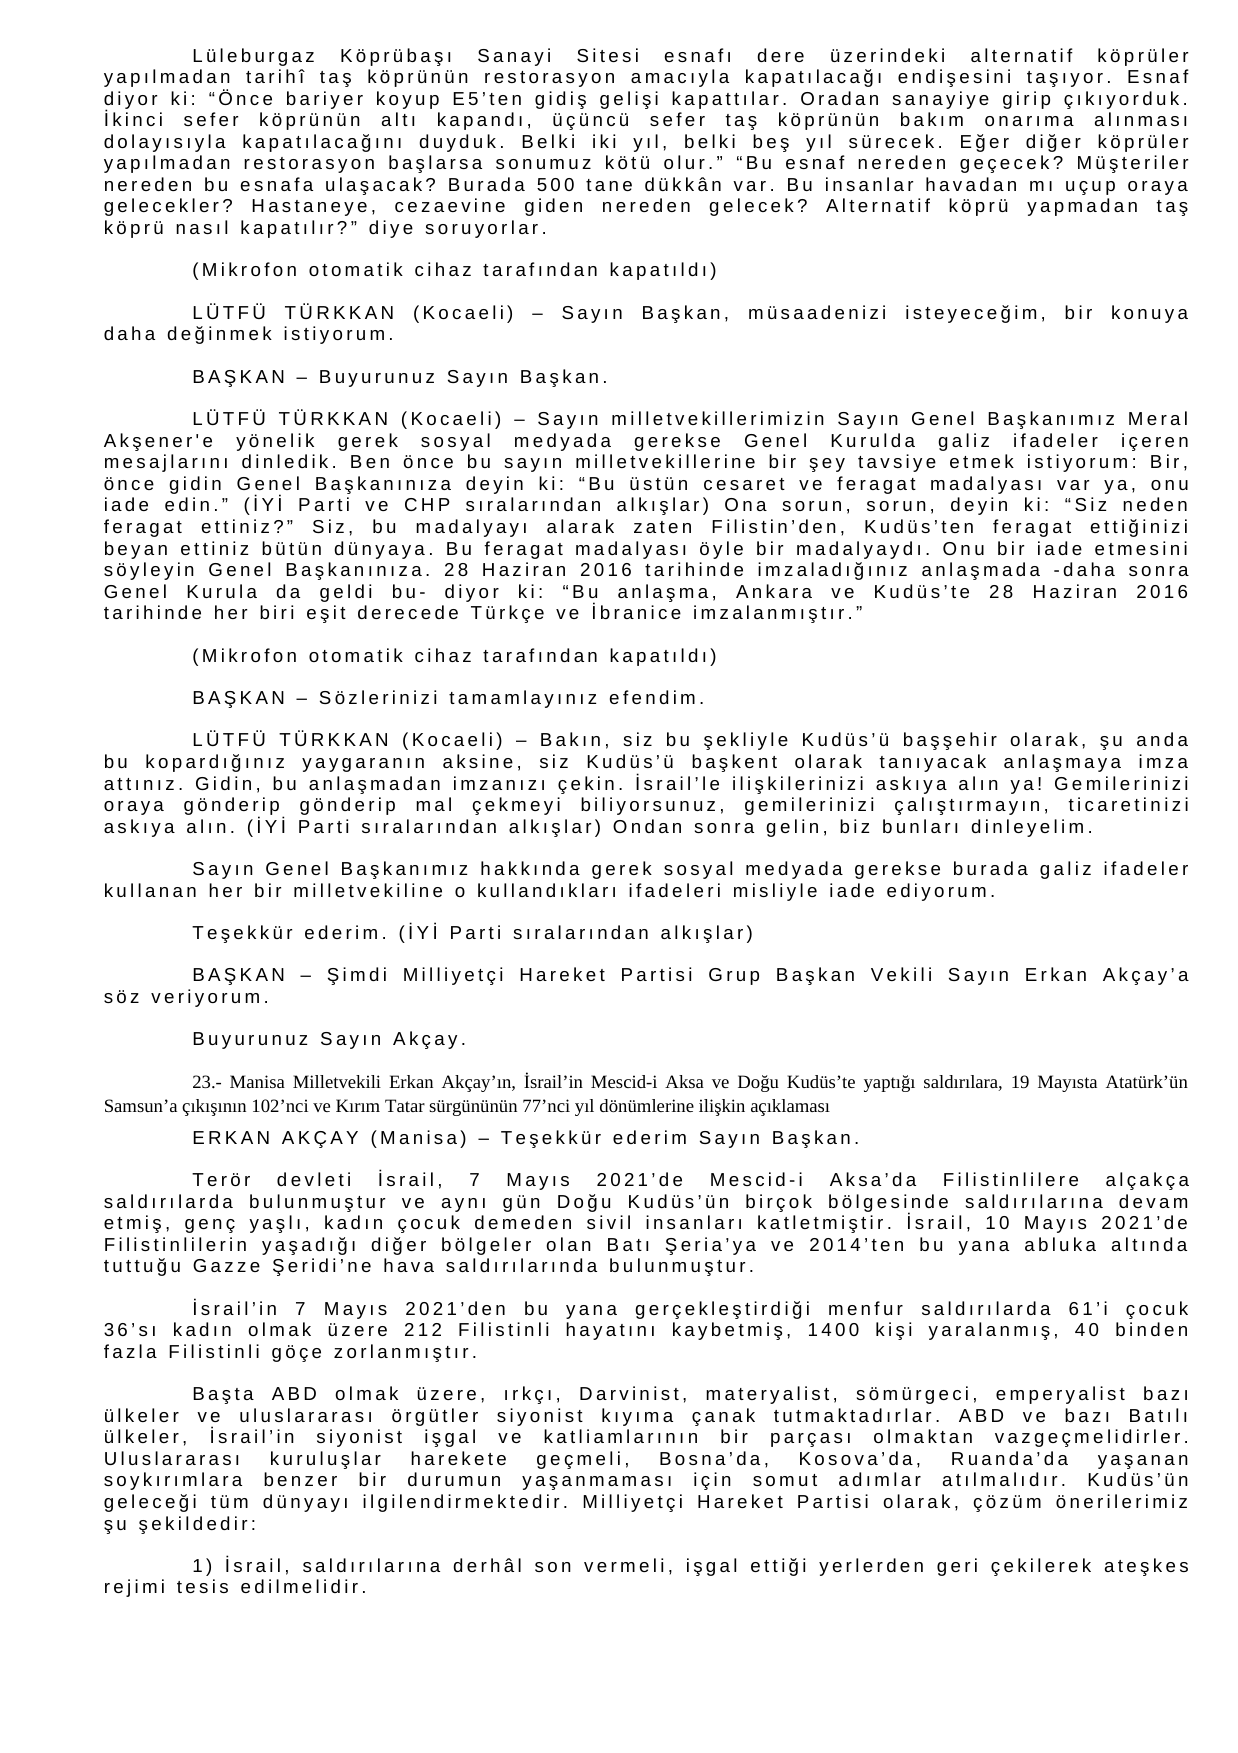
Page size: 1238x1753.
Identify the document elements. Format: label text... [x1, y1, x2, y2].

text İsrail’in 7 Mayıs 2021’den bu yana gerçekleştirdiği menfur saldırılarda 61’i çocuk 36’sı kadın olmak üzere 212 Filistinli hayatını kaybetmiş, 1400 kişi yaralanmış, 40 binden fazla Filistinli göçe zorlanmıştır. [103, 1297, 1190, 1362]
text BAŞKAN – Buyurunuz Sayın Başkan. [103, 366, 1190, 387]
text LÜTFÜ TÜRKKAN (Kocaeli) – Sayın Başkan, müsaadenizi isteyeceğim, bir konuya daha değinmek istiyorum. [103, 302, 1190, 345]
text 23.- Manisa Milletvekili Erkan Akçay’ın, İsrail’in Mescid-i Aksa ve Doğu Kudüs’te yaptığı saldırılara, 19 Mayısta Atatürk’ün Samsun’a çıkışının 102’nci ve Kırım Tatar sürgününün 77’nci yıl dönümlerine ilişkin açıklaması [103, 1071, 1190, 1117]
text Başta ABD olmak üzere, ırkçı, Darvinist, materyalist, sömürgeci, emperyalist bazı ülkeler ve uluslararası örgütler siyonist kıyıma çanak tutmaktadırlar. ABD ve bazı Batılı ülkeler, İsrail’in siyonist işgal ve katliamlarının bir parçası olmaktan vazgeçmelidirler. Uluslararası kuruluşlar harekete geçmeli, Bosna’da, Kosova’da, Ruanda’da yaşanan soykırımlara benzer bir durumun yaşanmaması için somut adımlar atılmalıdır. Kudüs’ün geleceği tüm dünyayı ilgilendirmektedir. Milliyetçi Hareket Partisi olarak, çözüm önerilerimiz şu şekildedir: [103, 1383, 1190, 1534]
text (Mikrofon otomatik cihaz tarafından kapatıldı) [103, 259, 1190, 281]
text BAŞKAN – Sözlerinizi tamamlayınız efendim. [103, 687, 1190, 708]
text Teşekkür ederim. (İYİ Parti sıralarından alkışlar) [103, 922, 1190, 943]
text BAŞKAN – Şimdi Milliyetçi Hareket Partisi Grup Başkan Vekili Sayın Erkan Akçay’a söz veriyorum. [103, 964, 1190, 1007]
text (Mikrofon otomatik cihaz tarafından kapatıldı) [103, 644, 1190, 666]
text 1) İsrail, saldırılarına derhâl son vermeli, işgal ettiği yerlerden geri çekilerek ateşkes rejimi tesis edilmelidir. [103, 1555, 1190, 1598]
text Buyurunuz Sayın Akçay. [103, 1028, 1190, 1050]
text Terör devleti İsrail, 7 Mayıs 2021’de Mescid-i Aksa’da Filistinlilere alçakça saldırılarda bulunmuştur ve aynı gün Doğu Kudüs’ün birçok bölgesinde saldırılarına devam etmiş, genç yaşlı, kadın çocuk demeden sivil insanları katletmiştir. İsrail, 10 Mayıs 2021’de Filistinlilerin yaşadığı diğer bölgeler olan Batı Şeria’ya ve 2014’ten bu yana abluka altında tuttuğu Gazze Şeridi’ne hava saldırılarında bulunmuştur. [103, 1169, 1190, 1277]
text LÜTFÜ TÜRKKAN (Kocaeli) – Bakın, siz bu şekliyle Kudüs’ü başşehir olarak, şu anda bu kopardığınız yaygaranın aksine, siz Kudüs’ü başkent olarak tanıyacak anlaşmaya imza attınız. Gidin, bu anlaşmadan imzanızı çekin. İsrail’le ilişkilerinizi askıya alın ya! Gemilerinizi oraya gönderip gönderip mal çekmeyi biliyorsunuz, gemilerinizi çalıştırmayın, ticaretinizi askıya alın. (İYİ Parti sıralarından alkışlar) Ondan sonra gelin, biz bunları dinleyelim. [103, 729, 1190, 837]
text Lüleburgaz Köprübaşı Sanayi Sitesi esnafı dere üzerindeki alternatif köprüler yapılmadan tarihî taş köprünün restorasyon amacıyla kapatılacağı endişesini taşıyor. Esnaf diyor ki: “Önce bariyer koyup E5’ten gidiş gelişi kapattılar. Oradan sanayiye girip çıkıyorduk. İkinci sefer köprünün altı kapandı, üçüncü sefer taş köprünün bakım onarıma alınması dolayısıyla kapatılacağını duyduk. Belki iki yıl, belki beş yıl sürecek. Eğer diğer köprüler yapılmadan restorasyon başlarsa sonumuz kötü olur.” “Bu esnaf nereden geçecek? Müşteriler nereden bu esnafa ulaşacak? Burada 500 tane dükkân var. Bu insanlar havadan mı uçup oraya gelecekler? Hastaneye, cezaevine giden nereden gelecek? Alternatif köprü yapmadan taş köprü nasıl kapatılır?” diye soruyorlar. [103, 44, 1190, 238]
text ERKAN AKÇAY (Manisa) – Teşekkür ederim Sayın Başkan. [103, 1126, 1190, 1148]
text Sayın Genel Başkanımız hakkında gerek sosyal medyada gerekse burada galiz ifadeler kullanan her bir milletvekiline o kullandıkları ifadeleri misliyle iade ediyorum. [103, 858, 1190, 901]
text LÜTFÜ TÜRKKAN (Kocaeli) – Sayın milletvekillerimizin Sayın Genel Başkanımız Meral Akşener'e yönelik gerek sosyal medyada gerekse Genel Kurulda galiz ifadeler içeren mesajlarını dinledik. Ben önce bu sayın milletvekillerine bir şey tavsiye etmek istiyorum: Bir, önce gidin Genel Başkanınıza deyin ki: “Bu üstün cesaret ve feragat madalyası var ya, onu iade edin.” (İYİ Parti ve CHP sıralarından alkışlar) Ona sorun, sorun, deyin ki: “Siz neden feragat ettiniz?” Siz, bu madalyayı alarak zaten Filistin’den, Kudüs’ten feragat ettiğinizi beyan ettiniz bütün dünyaya. Bu feragat madalyası öyle bir madalyaydı. Onu bir iade etmesini söyleyin Genel Başkanınıza. 28 Haziran 2016 tarihinde imzaladığınız anlaşmada -daha sonra Genel Kurula da geldi bu- diyor ki: “Bu anlaşma, Ankara ve Kudüs’te 28 Haziran 2016 tarihinde her biri eşit derecede Türkçe ve İbranice imzalanmıştır.” [103, 408, 1190, 624]
